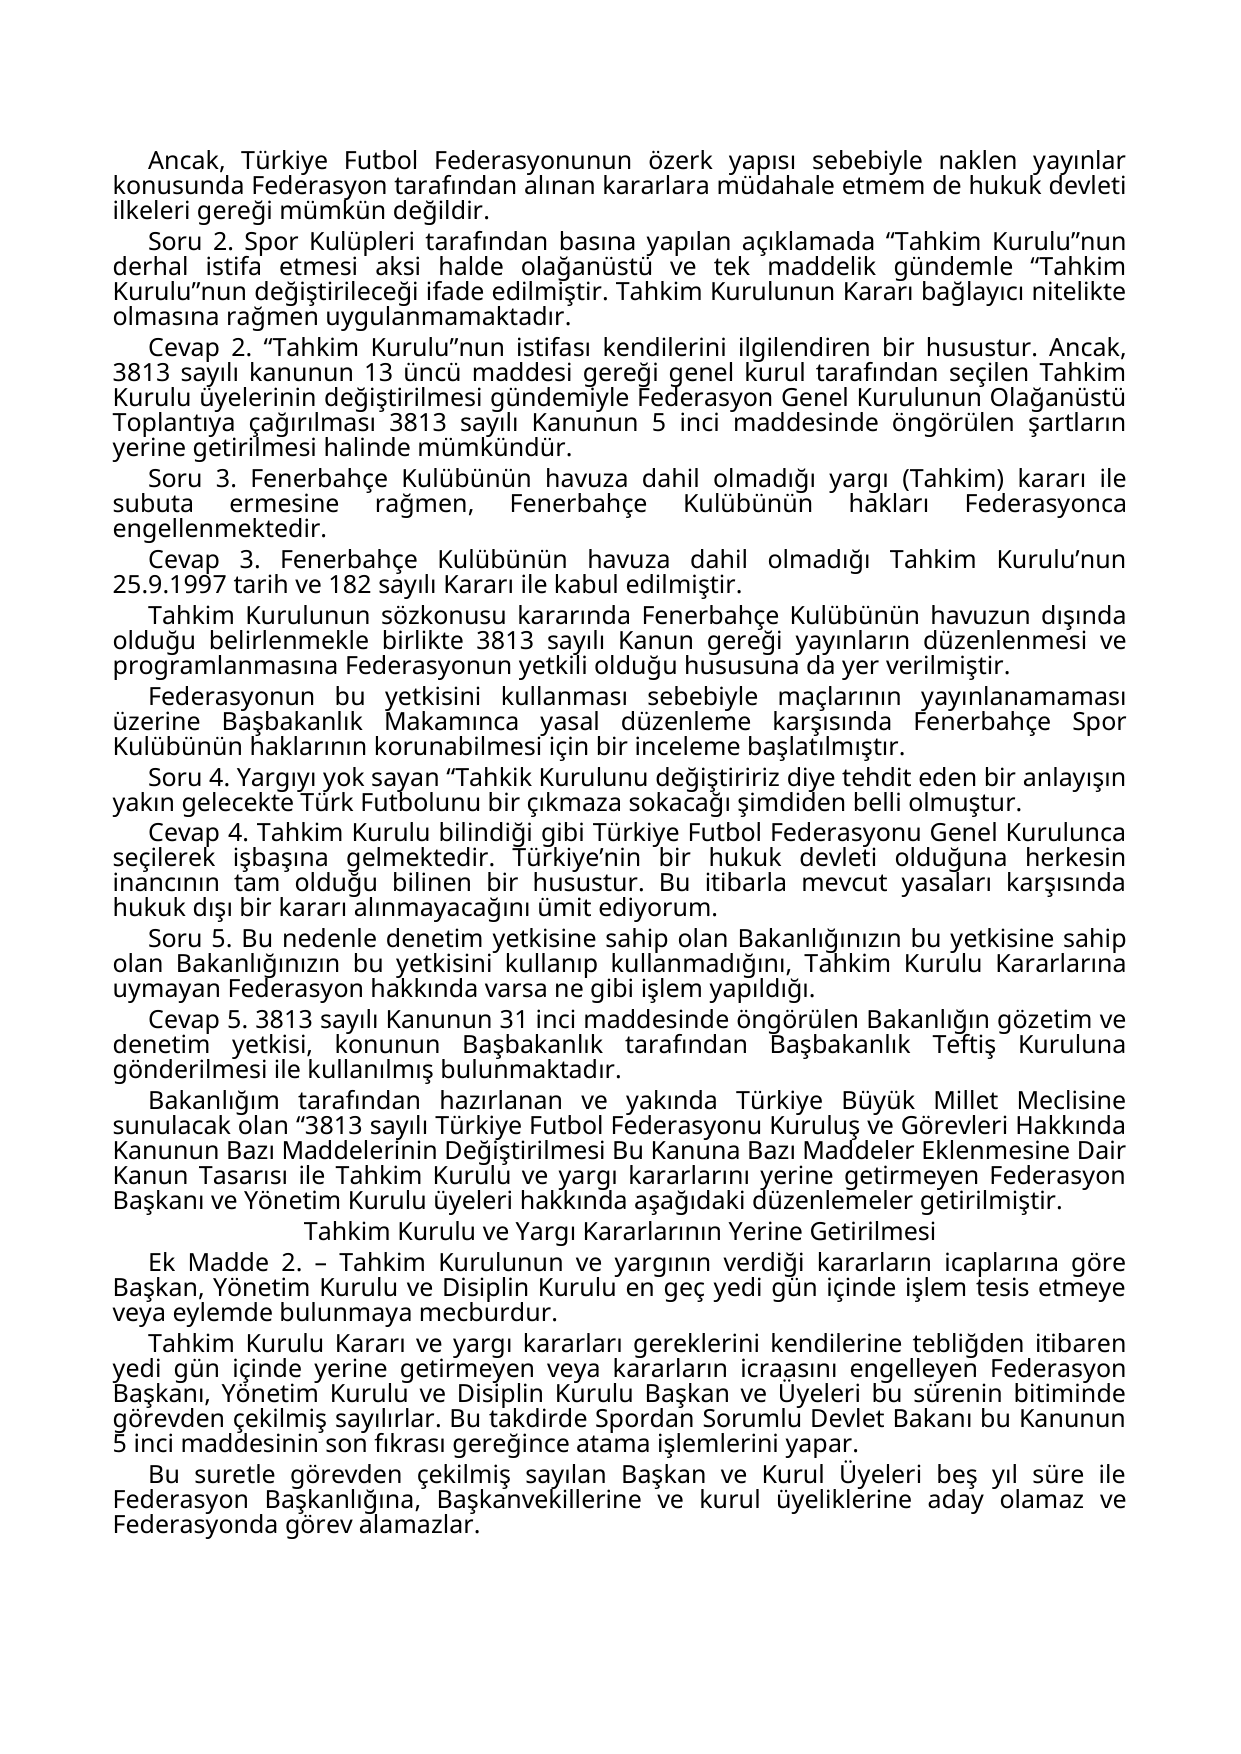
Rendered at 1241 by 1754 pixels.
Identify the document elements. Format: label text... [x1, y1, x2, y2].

text Ancak, Türkiye Futbol Federasyonunun özerk yapısı sebebiyle naklen yayınlar konusunda Federasyon tarafından alınan kararlara müdahale etmem de hukuk devleti ilkeleri gereği mümkün değildir. [112, 150, 1128, 224]
text Ek Madde 2. – Tahkim Kurulunun ve yargının verdiği kararların icaplarına göre Başkan, Yönetim Kurulu ve Disiplin Kurulu en geç yedi gün içinde işlem tesis etmeye veya eylemde bulunmaya mecburdur. [112, 1252, 1128, 1327]
text Tahkim Kurulu ve Yargı Kararlarının Yerine Getirilmesi [112, 1221, 1128, 1246]
text Soru 4. Yargıyı yok sayan “Tahkik Kurulunu değiştiririz diye tehdit eden bir anlayışın yakın gelecekte Türk Futbolunu bir çıkmaza sokacağı şimdiden belli olmuştur. [112, 766, 1128, 816]
text Soru 3. Fenerbahçe Kulübünün havuza dahil olmadığı yargı (Tahkim) kararı ile subuta ermesine rağmen, Fenerbahçe Kulübünün hakları Federasyonca engellenmektedir. [112, 467, 1128, 542]
text Bu suretle görevden çekilmiş sayılan Başkan ve Kurul Üyeleri beş yıl süre ile Federasyon Başkanlığına, Başkanvekillerine ve kurul üyeliklerine aday olamaz ve Federasyonda görev alamazlar. [112, 1463, 1128, 1538]
text Soru 2. Spor Kulüpleri tarafından basına yapılan açıklamada “Tahkim Kurulu”nun derhal istifa etmesi aksi halde olağanüstü ve tek maddelik gündemle “Tahkim Kurulu”nun değiştirileceği ifade edilmiştir. Tahkim Kurulunun Kararı bağlayıcı nitelikte olmasına rağmen uygulanmamaktadır. [112, 230, 1128, 330]
text Cevap 2. “Tahkim Kurulu”nun istifası kendilerini ilgilendiren bir husustur. Ancak, 3813 sayılı kanunun 13 üncü maddesi gereği genel kurul tarafından seçilen Tahkim Kurulu üyelerinin değiştirilmesi gündemiyle Federasyon Genel Kurulunun Olağanüstü Toplantıya çağırılması 3813 sayılı Kanunun 5 inci maddesinde öngörülen şartların yerine getirilmesi halinde mümkündür. [112, 336, 1128, 461]
text Federasyonun bu yetkisini kullanması sebebiyle maçlarının yayınlanamaması üzerine Başbakanlık Makamınca yasal düzenleme karşısında Fenerbahçe Spor Kulübünün haklarının korunabilmesi için bir inceleme başlatılmıştır. [112, 685, 1128, 760]
text Tahkim Kurulunun sözkonusu kararında Fenerbahçe Kulübünün havuzun dışında olduğu belirlenmekle birlikte 3813 sayılı Kanun gereği yayınların düzenlenmesi ve programlanmasına Federasyonun yetkili olduğu hususuna da yer verilmiştir. [112, 604, 1128, 679]
text Cevap 4. Tahkim Kurulu bilindiği gibi Türkiye Futbol Federasyonu Genel Kurulunca seçilerek işbaşına gelmektedir. Türkiye’nin bir hukuk devleti olduğuna herkesin inancının tam olduğu bilinen bir husustur. Bu itibarla mevcut yasaları karşısında hukuk dışı bir kararı alınmayacağını ümit ediyorum. [112, 822, 1128, 922]
text Cevap 3. Fenerbahçe Kulübünün havuza dahil olmadığı Tahkim Kurulu’nun 25.9.1997 tarih ve 182 sayılı Kararı ile kabul edilmiştir. [112, 548, 1128, 598]
text Tahkim Kurulu Kararı ve yargı kararları gereklerini kendilerine tebliğden itibaren yedi gün içinde yerine getirmeyen veya kararların icraasını engelleyen Federasyon Başkanı, Yönetim Kurulu ve Disiplin Kurulu Başkan ve Üyeleri bu sürenin bitiminde görevden çekilmiş sayılırlar. Bu takdirde Spordan Sorumlu Devlet Bakanı bu Kanunun 5 inci maddesinin son fıkrası gereğince atama işlemlerini yapar. [112, 1332, 1128, 1457]
text Soru 5. Bu nedenle denetim yetkisine sahip olan Bakanlığınızın bu yetkisine sahip olan Bakanlığınızın bu yetkisini kullanıp kullanmadığını, Tahkim Kurulu Kararlarına uymayan Federasyon hakkında varsa ne gibi işlem yapıldığı. [112, 928, 1128, 1003]
text Bakanlığım tarafından hazırlanan ve yakında Türkiye Büyük Millet Meclisine sunulacak olan “3813 sayılı Türkiye Futbol Federasyonu Kuruluş ve Görevleri Hakkında Kanunun Bazı Maddelerinin Değiştirilmesi Bu Kanuna Bazı Maddeler Eklenmesine Dair Kanun Tasarısı ile Tahkim Kurulu ve yargı kararlarını yerine getirmeyen Federasyon Başkanı ve Yönetim Kurulu üyeleri hakkında aşağıdaki düzenlemeler getirilmiştir. [112, 1090, 1128, 1215]
text Cevap 5. 3813 sayılı Kanunun 31 inci maddesinde öngörülen Bakanlığın gözetim ve denetim yetkisi, konunun Başbakanlık tarafından Başbakanlık Teftiş Kuruluna gönderilmesi ile kullanılmış bulunmaktadır. [112, 1009, 1128, 1084]
